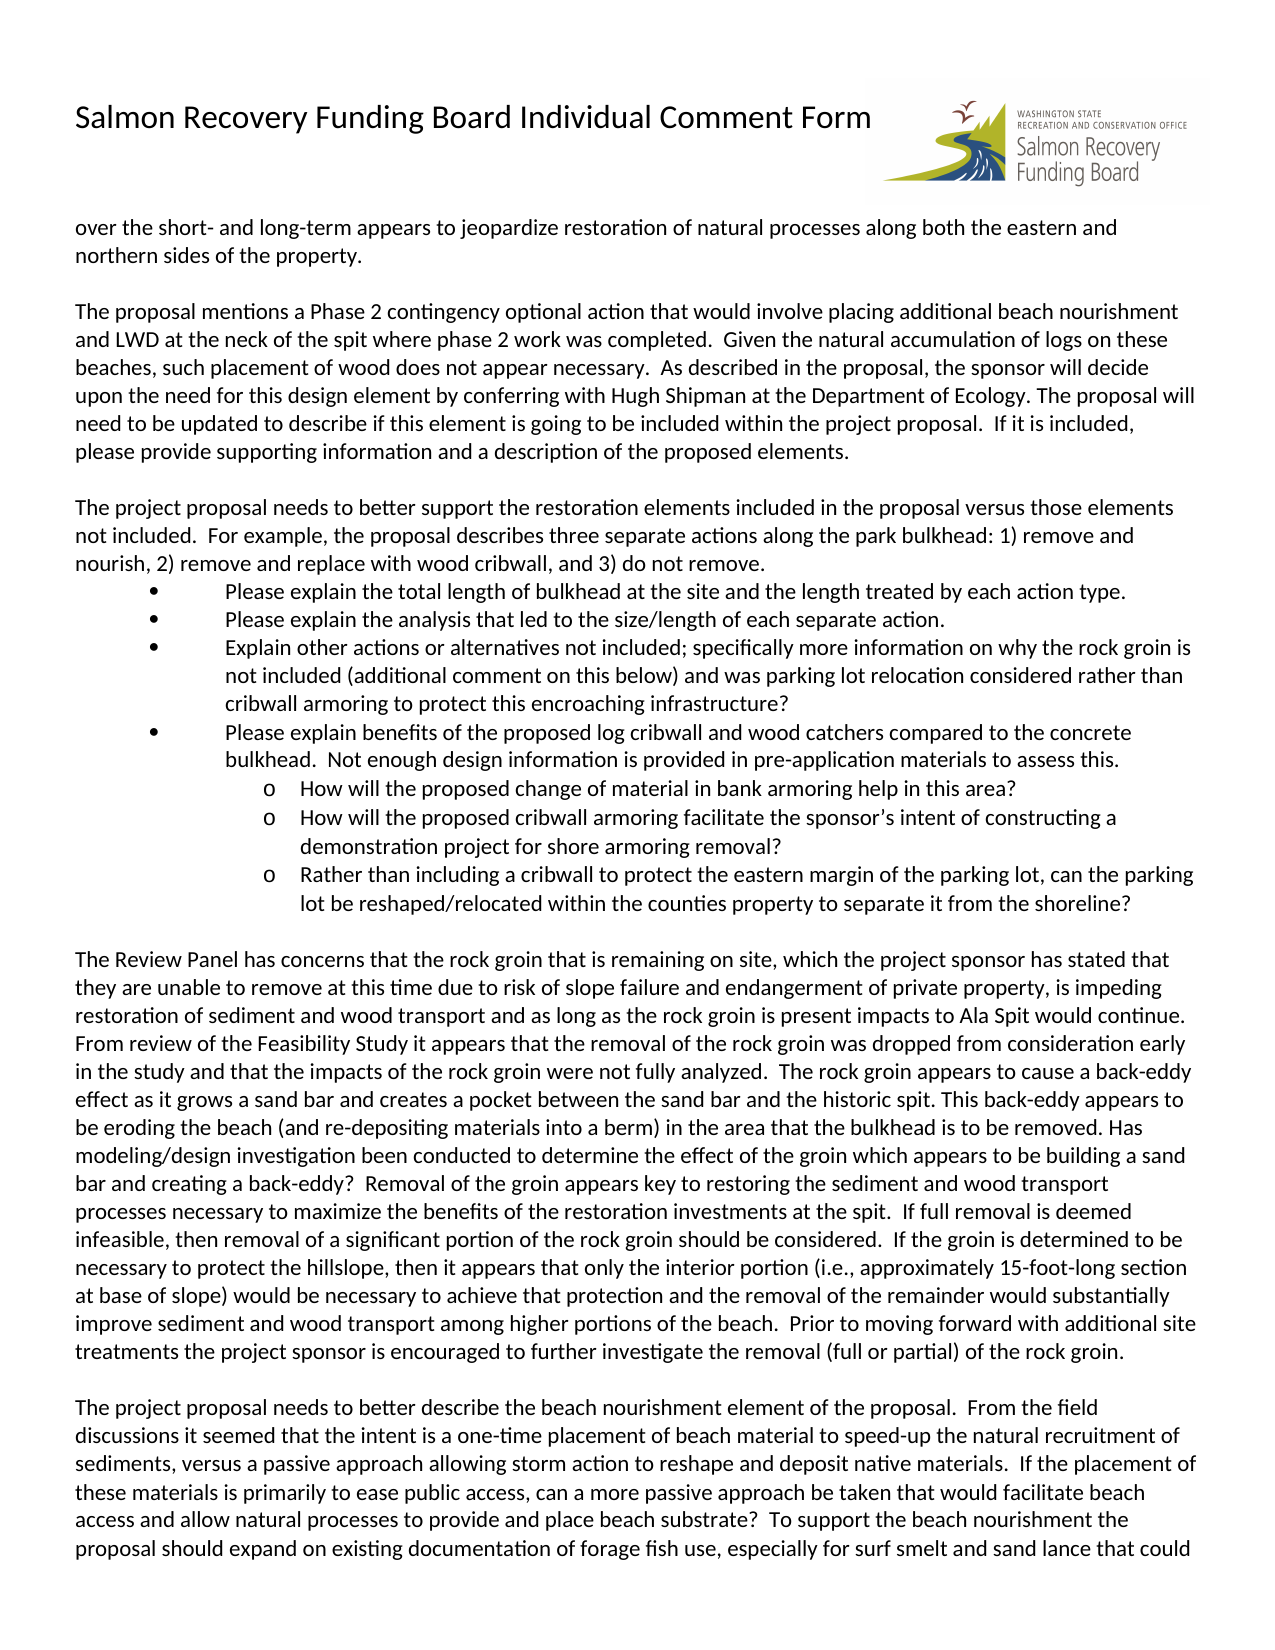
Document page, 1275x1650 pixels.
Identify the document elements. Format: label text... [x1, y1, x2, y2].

text The project proposal needs to better support the restoration elements included in the proposal versus those elements not included. For example, the proposal describes three separate actions along the park bulkhead: 1) remove and nourish, 2) remove and replace with wood cribwall, and 3) do not remove. [75, 493, 1200, 577]
list How will the proposed cribwall armoring facilitate the sponsor’s intent of constructing a demonstration project for shore armoring removal? [262, 803, 1200, 860]
list Explain other actions or alternatives not included; specifically more information on why the rock groin is not included (additional comment on this below) and was parking lot relocation considered rather than cribwall armoring to protect this encroaching infrastructure? [150, 633, 1200, 718]
list Please explain the total length of bulkhead at the site and the length treated by each action type. [150, 577, 1200, 606]
list Rather than including a cribwall to protect the eastern margin of the parking lot, can the parking lot be reshaped/relocated within the counties property to separate it from the shoreline? [262, 860, 1200, 917]
list Please explain benefits of the proposed log cribwall and wood catchers compared to the concrete bulkhead. Not enough design information is provided in pre-application materials to assess this. [150, 718, 1200, 774]
picture [865, 78, 1210, 205]
text The Review Panel has concerns that the rock groin that is remaining on site, which the project sponsor has stated that they are unable to remove at this time due to risk of slope failure and endangerment of private property, is impeding restoration of sediment and wood transport and as long as the rock groin is present impacts to Ala Spit would continue. From review of the Feasibility Study it appears that the removal of the rock groin was dropped from consideration early in the study and that the impacts of the rock groin were not fully analyzed. The rock groin appears to cause a back-eddy effect as it grows a sand bar and creates a pocket between the sand bar and the historic spit. This back-eddy appears to be eroding the beach (and re-depositing materials into a berm) in the area that the bulkhead is to be removed. Has modeling/design investigation been conducted to determine the effect of the groin which appears to be building a sand bar and creating a back-eddy? Removal of the groin appears key to restoring the sediment and wood transport processes necessary to maximize the benefits of the restoration investments at the spit. If full removal is deemed infeasible, then removal of a significant portion of the rock groin should be considered. If the groin is determined to be necessary to protect the hillslope, then it appears that only the interior portion (i.e., approximately 15-foot-long section at base of slope) would be necessary to achieve that protection and the removal of the remainder would substantially improve sediment and wood transport among higher portions of the beach. Prior to moving forward with additional site treatments the project sponsor is encouraged to further investigate the removal (full or partial) of the rock groin. [75, 945, 1200, 1366]
text The proposal mentions a Phase 2 contingency optional action that would involve placing additional beach nourishment and LWD at the neck of the spit where phase 2 work was completed. Given the natural accumulation of logs on these beaches, such placement of wood does not appear necessary. As described in the proposal, the sponsor will decide upon the need for this design element by conferring with Hugh Shipman at the Department of Ecology. The proposal will need to be updated to describe if this element is going to be included within the project proposal. If it is included, please provide supporting information and a description of the proposed elements. [75, 297, 1200, 465]
list Please explain the analysis that led to the size/length of each separate action. [150, 606, 1200, 633]
list How will the proposed change of material in bank armoring help in this area? [262, 774, 1200, 803]
